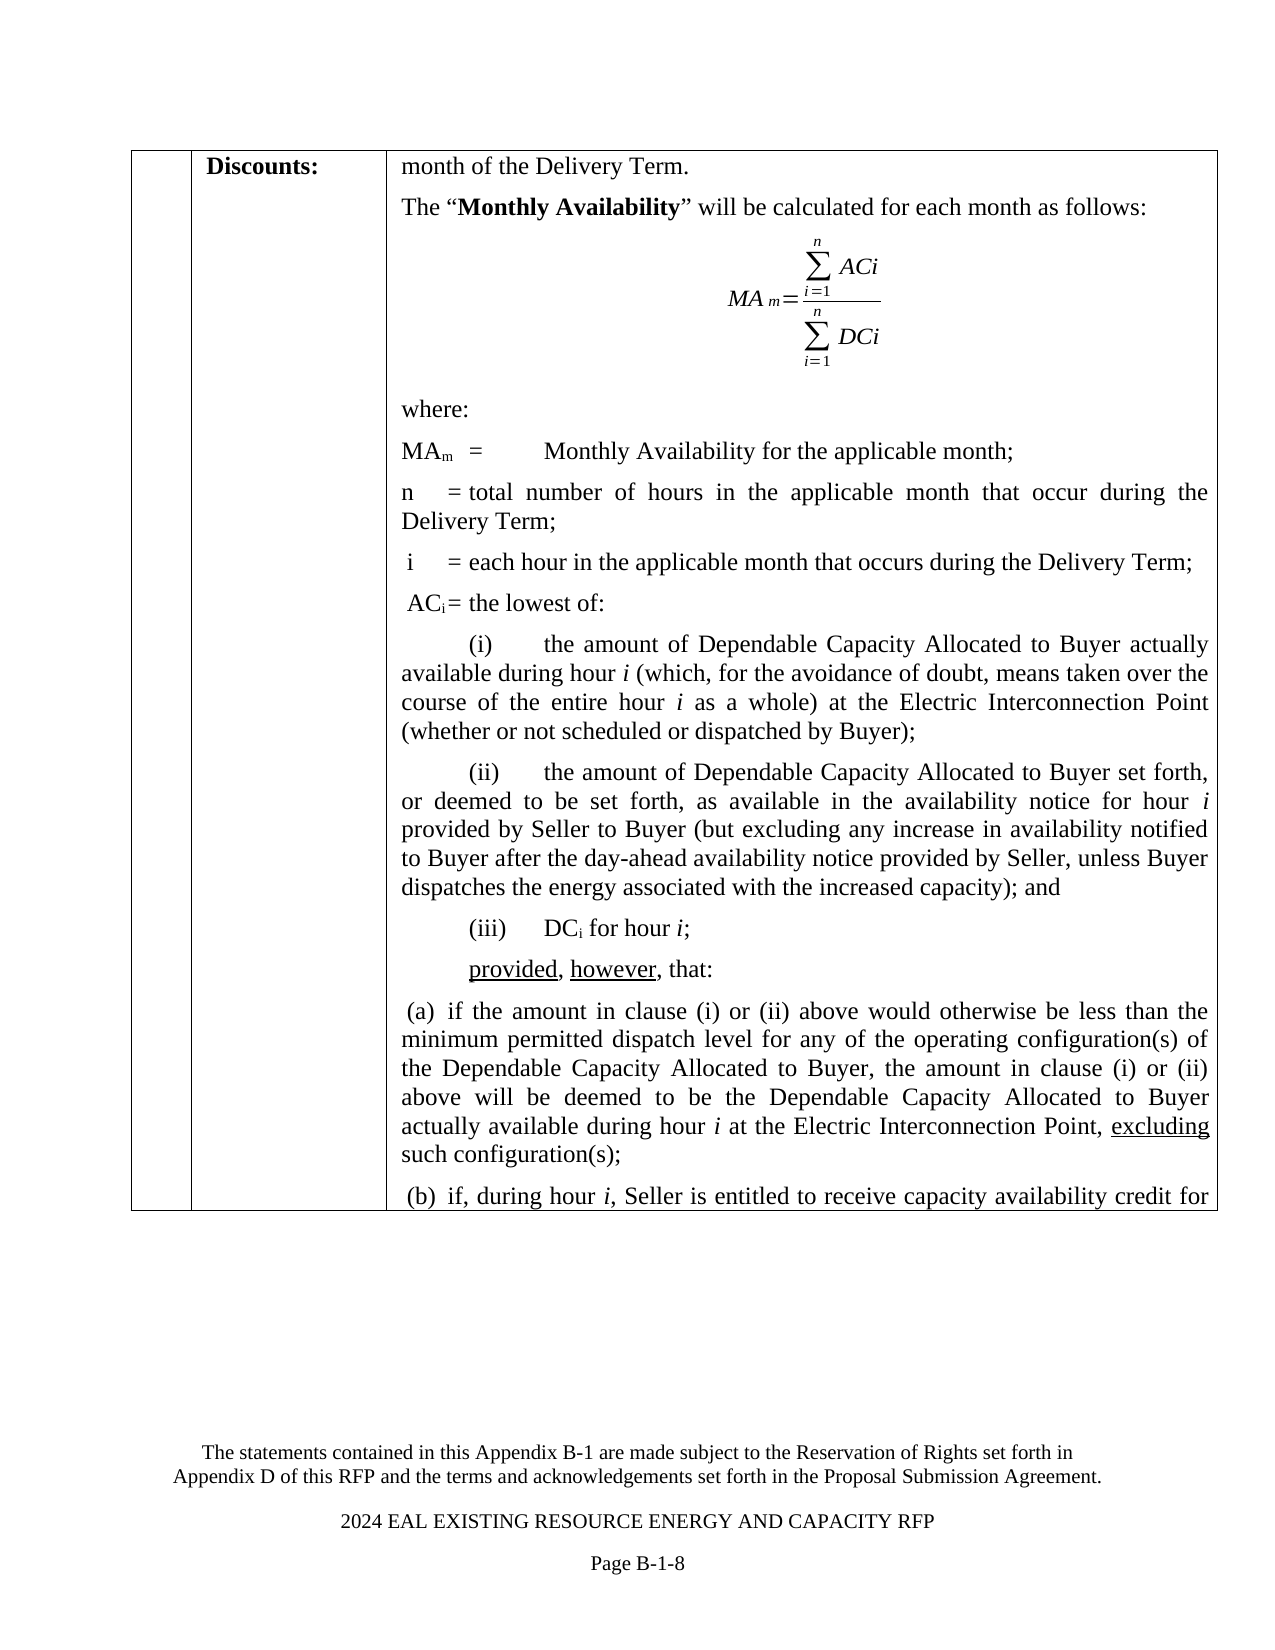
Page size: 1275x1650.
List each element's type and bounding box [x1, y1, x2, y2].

table_cell [132, 151, 191, 1209]
table_cell [387, 151, 1217, 1209]
table_cell [192, 151, 386, 1209]
